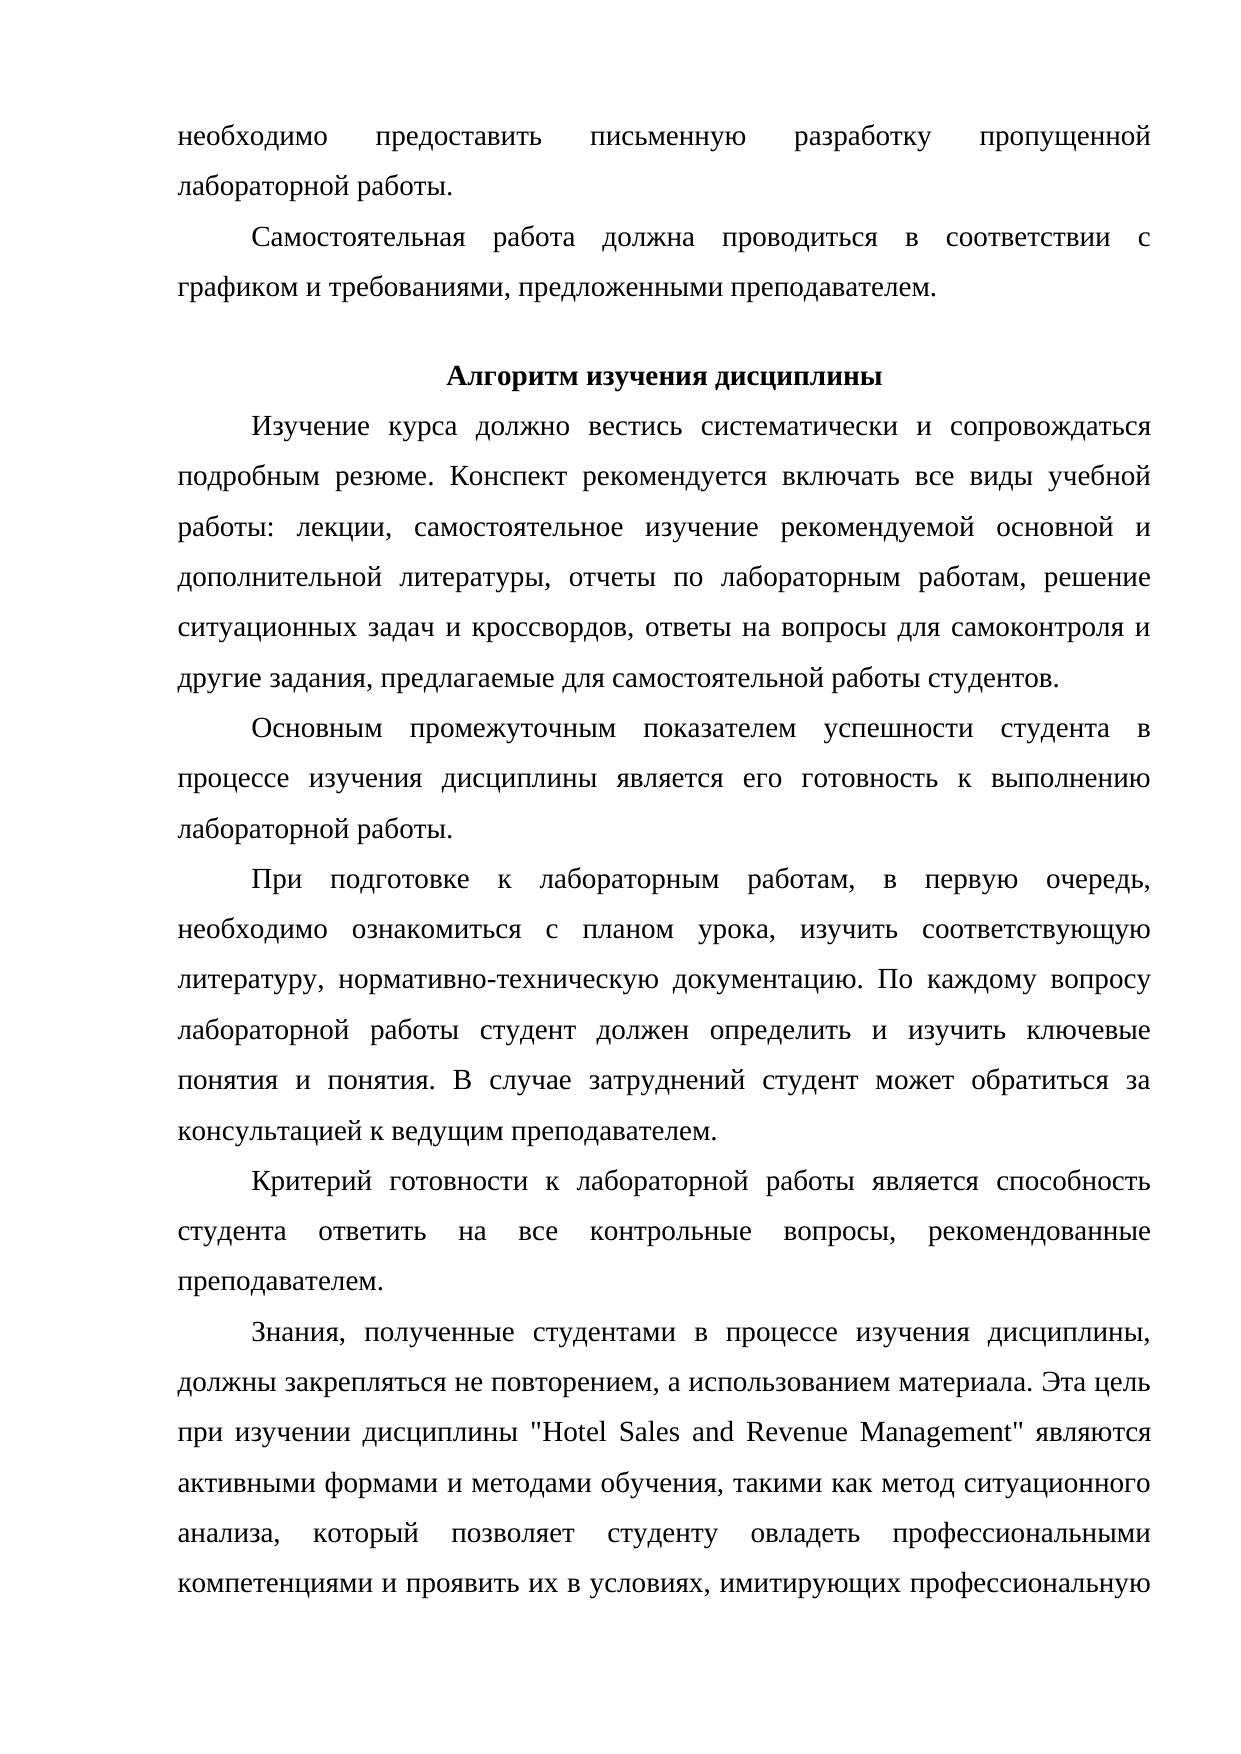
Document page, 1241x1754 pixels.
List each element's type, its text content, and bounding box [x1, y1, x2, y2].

text Критерий готовности к лабораторной работы является способность студента ответить на все контрольные вопросы, рекомендованные преподавателем. [177, 1163, 1152, 1297]
text Алгоритм изучения дисциплины [177, 358, 1152, 391]
text Изучение курса должно вестись систематически и сопровождаться подробным резюме. Конспект рекомендуется включать все виды учебной работы: лекции, самостоятельное изучение рекомендуемой основной и дополнительной литературы, отчеты по лабораторным работам, решение ситуационных задач и кроссвордов, ответы на вопросы для самоконтроля и другие задания, предлагаемые для самостоятельной работы студентов. [177, 408, 1152, 693]
text Основным промежуточным показателем успешности студента в процессе изучения дисциплины является его готовность к выполнению лабораторной работы. [177, 710, 1152, 844]
text Самостоятельная работа должна проводиться в соответствии с графиком и требованиями, предложенными преподавателем. [177, 219, 1152, 303]
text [177, 1314, 1152, 1599]
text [177, 118, 1152, 202]
text При подготовке к лабораторным работам, в первую очередь, необходимо ознакомиться с планом урока, изучить соответствующую литературу, нормативно-техническую документацию. По каждому вопросу лабораторной работы студент должен определить и изучить ключевые понятия и понятия. В случае затруднений студент может обратиться за консультацией к ведущим преподавателем. [177, 861, 1152, 1146]
